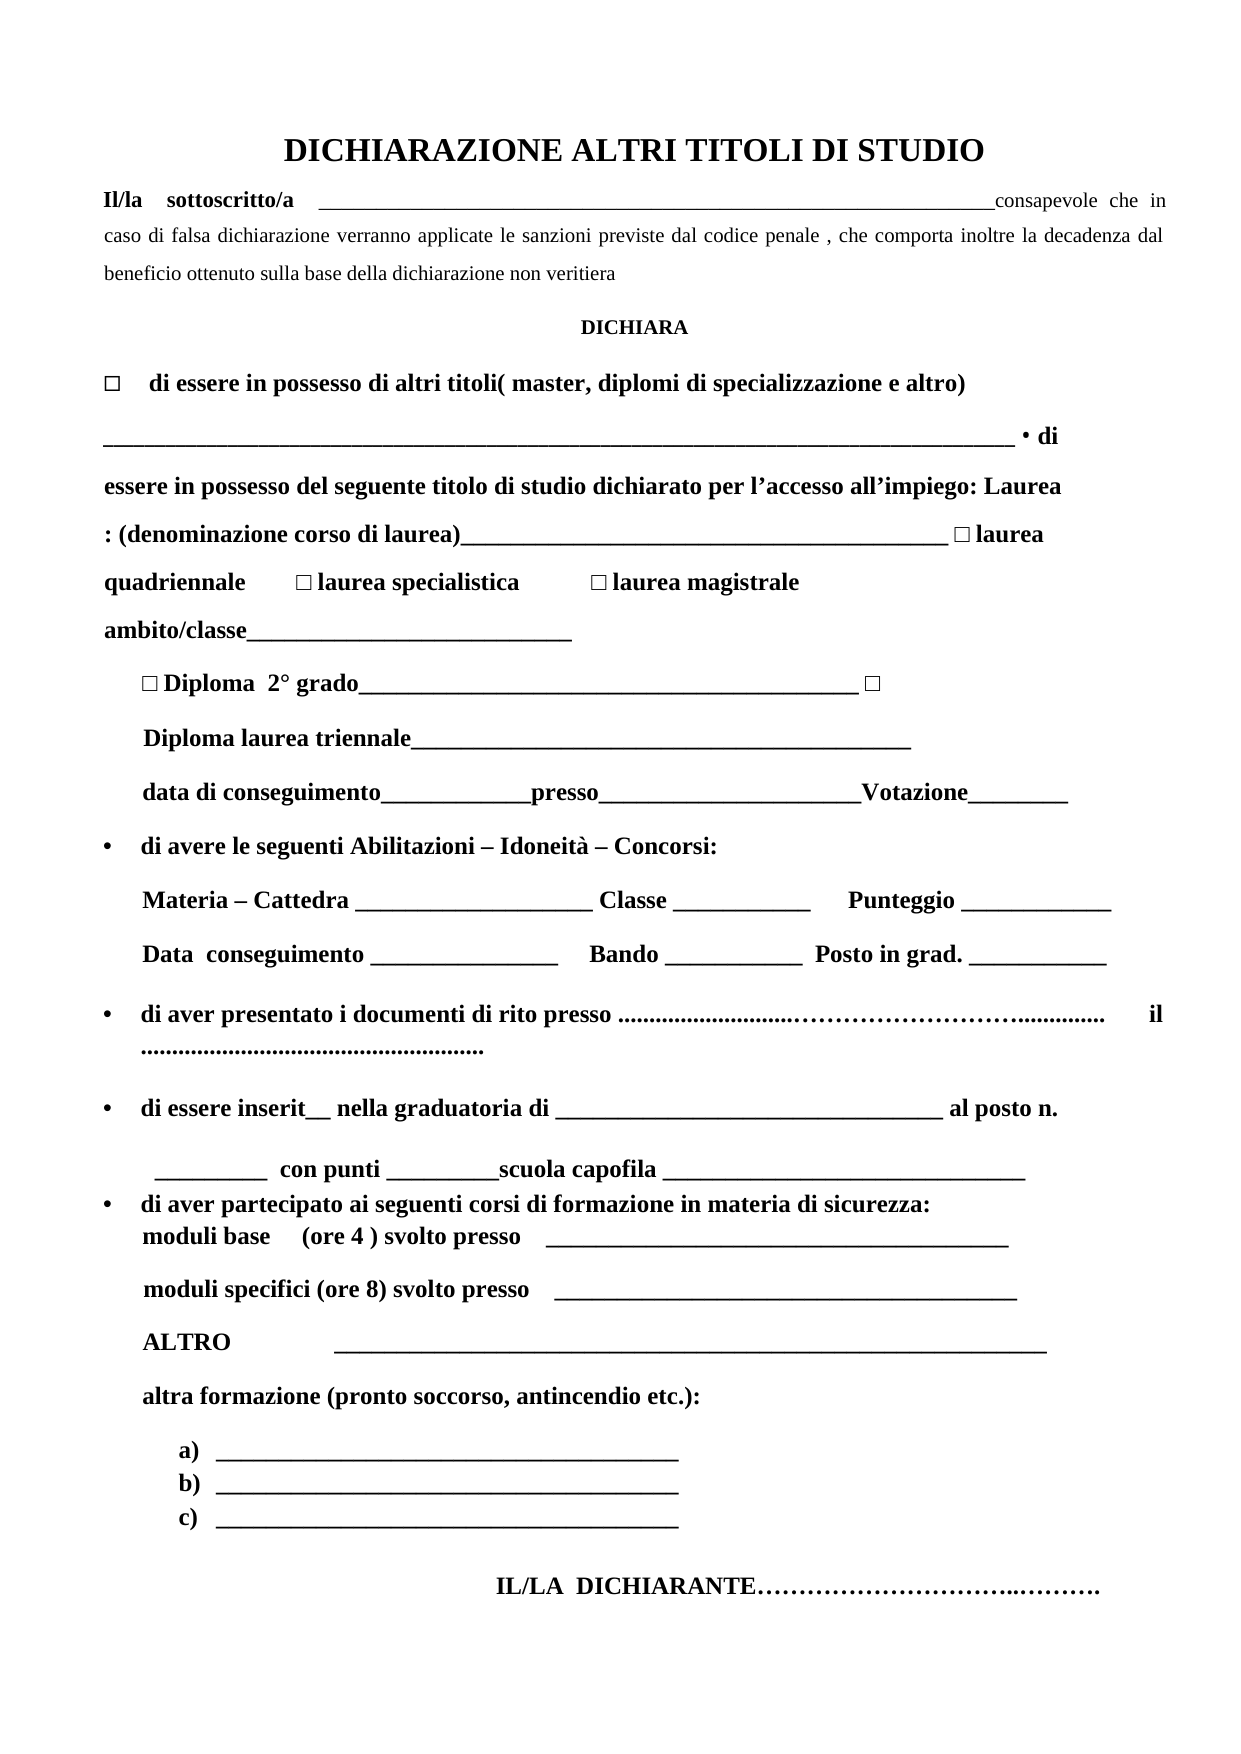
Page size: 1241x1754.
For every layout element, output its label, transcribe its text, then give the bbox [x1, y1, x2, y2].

list di aver partecipato ai seguenti corsi di formazione in materia di sicurezza: [103, 1189, 1165, 1218]
list _____________________________________ [178, 1502, 1165, 1531]
list _____________________________________ [178, 1435, 1165, 1464]
text DICHIARAZIONE ALTRI TITOLI DI STUDIO [104, 130, 1165, 169]
text _________ con punti _________scuola capofila _____________________________ [154, 1154, 1165, 1183]
text IL/LA DICHIARANTE…………………………..………. [75, 1571, 1100, 1600]
text DICHIARA [104, 315, 1165, 339]
list di essere in possesso di altri titoli( master, diplomi di specializzazione e altro) [103, 368, 1165, 396]
list di essere inserit__ nella graduatoria di _______________________________ al posto n. [103, 1093, 1165, 1121]
text ALTRO _________________________________________________________ [75, 1327, 1165, 1356]
text altra formazione (pronto soccorso, antincendio etc.): [142, 1381, 1165, 1410]
list _____________________________________ [178, 1468, 1165, 1497]
text Materia – Cattedra ___________________ Classe ___________ Punteggio ____________ [142, 885, 1165, 913]
text □ Diploma 2° grado________________________________________ □ Diploma laurea triennale________________________________________ [142, 668, 929, 751]
list di aver presentato i documenti di rito presso ............................……………………….............. il ....................................................... [103, 999, 1165, 1060]
list di avere le seguenti Abilitazioni – Idoneità – Concorsi: [103, 831, 1165, 860]
text data di conseguimento____________presso_____________________Votazione________ [142, 777, 1165, 806]
text moduli base (ore 4 ) svolto presso _____________________________________ moduli specifici (ore 8) svolto presso _____________________________________ [142, 1221, 1081, 1303]
text Data conseguimento _______________ Bando ___________ Posto in grad. ___________ [142, 939, 1165, 967]
text Il/la sottoscritto/a ___________________________________________________________consapevole che in caso di falsa dichiarazione verranno applicate le sanzioni previste dal codice penale , che comporta inoltre la decadenza dal beneficio ottenuto sulla base della dichiarazione non veritiera [103, 186, 1166, 285]
text ________________________________________________________________________________________ • di essere in possesso del seguente titolo di studio dichiarato per l’accesso all’impiego: Laurea : (denominazione corso di laurea)_______________________________________ □ laurea quadriennale □ laurea specialistica □ laurea magistrale ambito/classe__________________________ [103, 418, 1068, 643]
